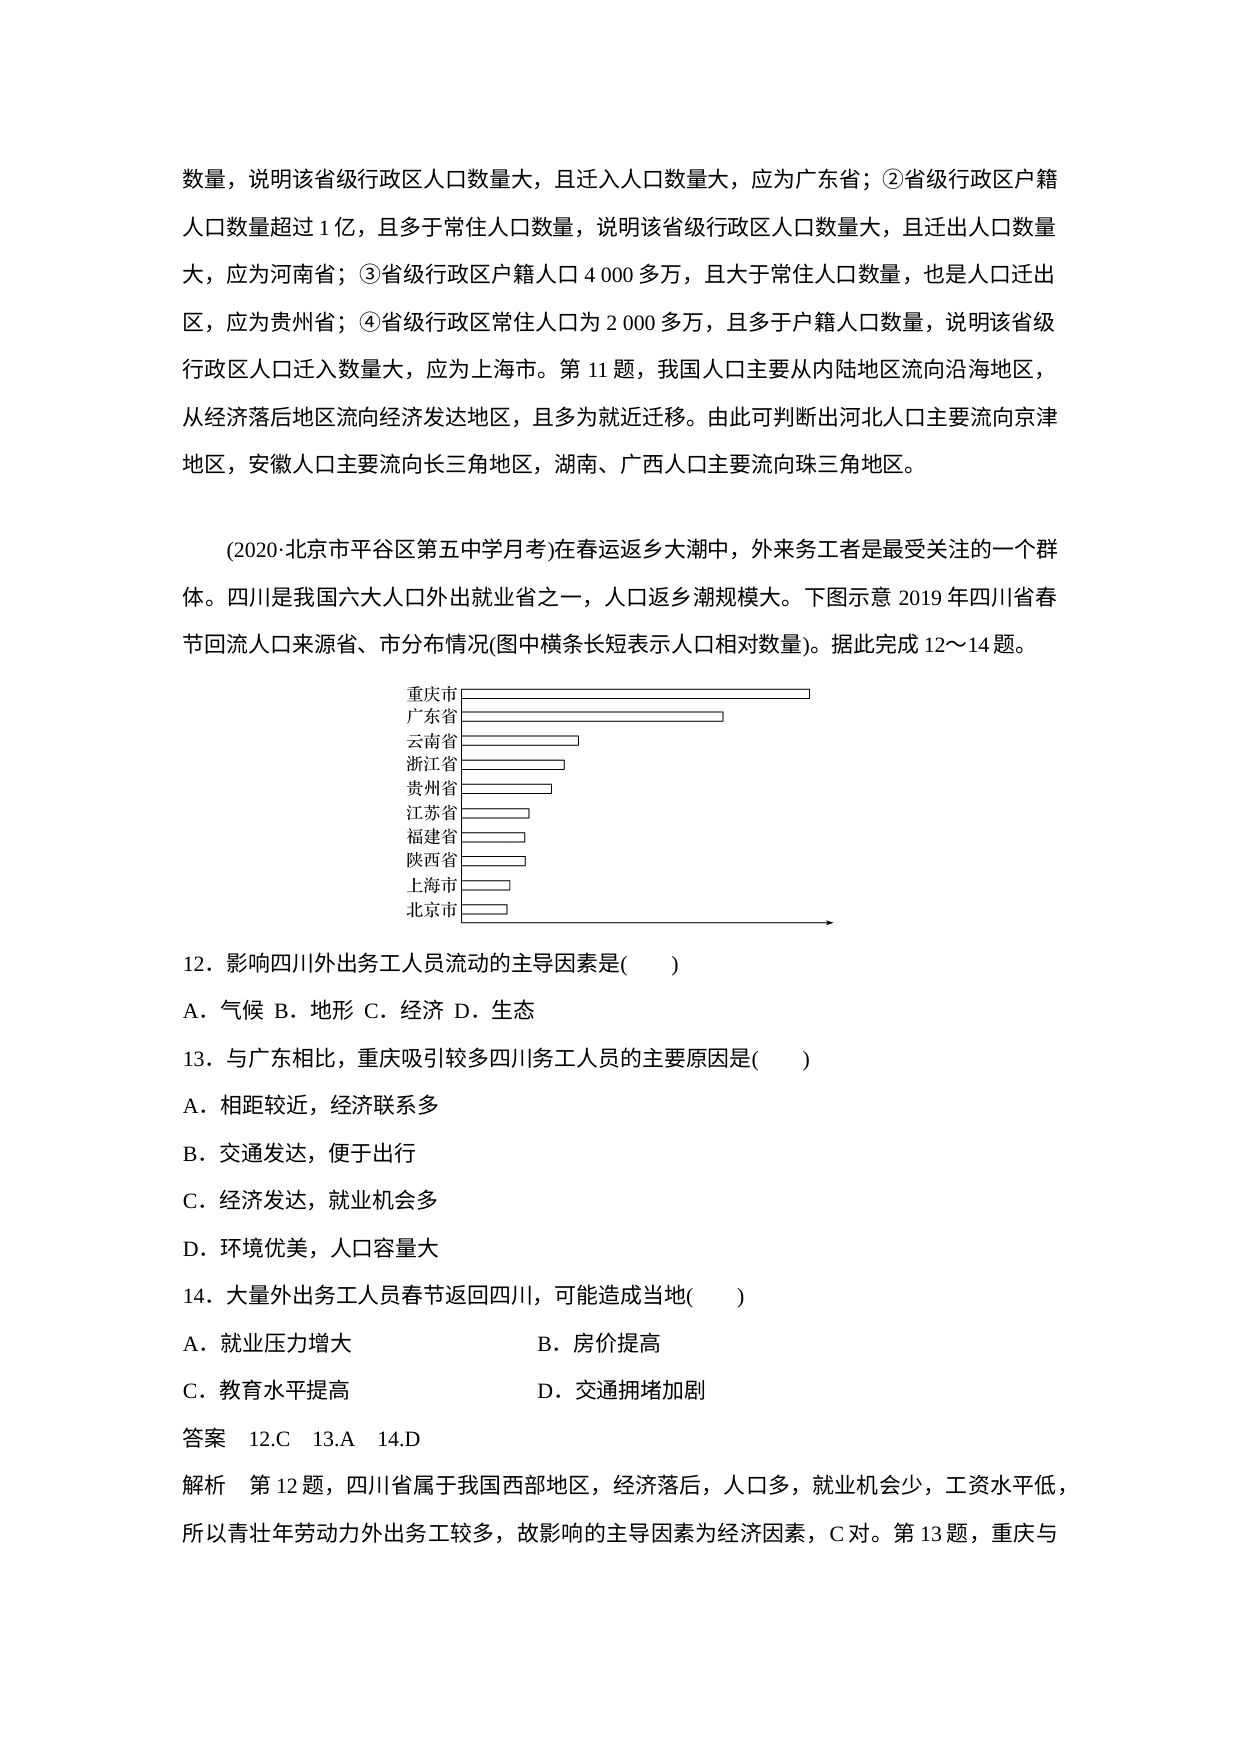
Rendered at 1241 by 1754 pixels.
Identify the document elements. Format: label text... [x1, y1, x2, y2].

text (2020·北京市平谷区第五中学月考)在春运返乡大潮中，外来务工者是最受关注的一个群体。四川是我国六大人口外出就业省之一，人口返乡潮规模大。下图示意2019年四川省春节回流人口来源省、市分布情况(图中横条长短表示人口相对数量)。据此完成12～14题。 [183, 532, 1058, 659]
text 答案 12.C 13.A 14.D [183, 1421, 1058, 1453]
text 14．大量外出务工人员春节返回四川，可能造成当地( ) [183, 1278, 1058, 1310]
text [183, 162, 1058, 479]
text D．环境优美，人口容量大 [183, 1231, 1058, 1263]
text C．经济发达，就业机会多 [183, 1183, 1058, 1215]
text A．就业压力增大 B．房价提高 [183, 1326, 1058, 1358]
text A．气候 B．地形 C．经济 D．生态 [183, 993, 1058, 1025]
picture [399, 674, 841, 931]
text C．教育水平提高 D．交通拥堵加剧 [183, 1373, 1058, 1405]
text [183, 1468, 1058, 1548]
text B．交通发达，便于出行 [183, 1136, 1058, 1168]
text A．相距较近，经济联系多 [183, 1088, 1058, 1120]
text 13．与广东相比，重庆吸引较多四川务工人员的主要原因是( ) [183, 1041, 1058, 1073]
text 12．影响四川外出务工人员流动的主导因素是( ) [183, 946, 1058, 978]
